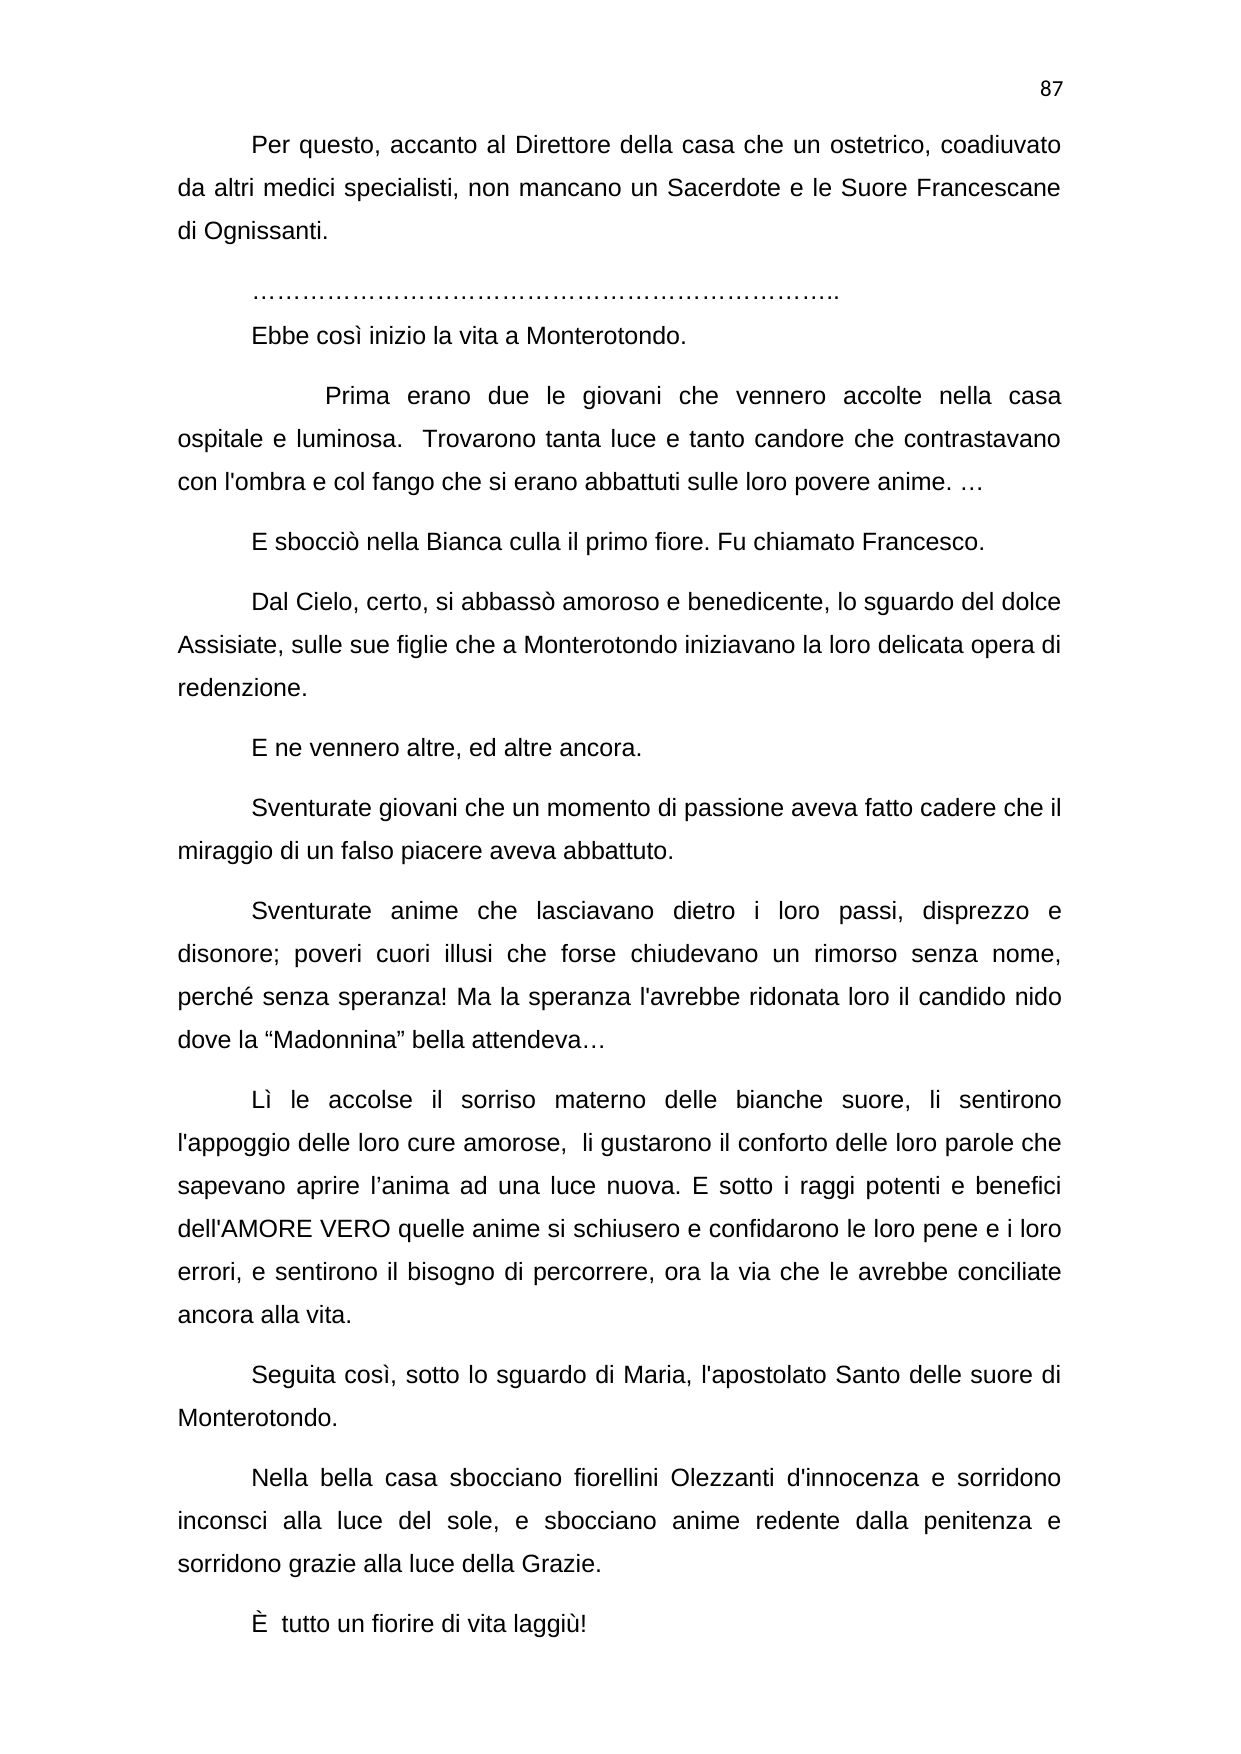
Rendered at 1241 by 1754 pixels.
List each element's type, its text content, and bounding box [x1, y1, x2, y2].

text È tutto un fiorire di vita laggiù! [177, 1609, 1063, 1638]
text E ne vennero altre, ed altre ancora. [177, 733, 1063, 762]
text Per questo, accanto al Direttore della casa che un ostetrico, coadiuvato da altri medici specialisti, non mancano un Sacerdote e le Suore Francescane di Ognissanti. [177, 130, 1063, 245]
text Prima erano due le giovani che vennero accolte nella casa ospitale e luminosa. Trovarono tanta luce e tanto candore che contrastavano con l'ombra e col fango che si erano abbattuti sulle loro povere anime. … [177, 381, 1063, 496]
text E sbocciò nella Bianca culla il primo fiore. Fu chiamato Francesco. [177, 527, 1063, 556]
text …………………………………………………………….. [177, 276, 1063, 304]
text Seguita così, sotto lo sguardo di Maria, l'apostolato Santo delle suore di Monterotondo. [177, 1360, 1063, 1432]
text Ebbe così inizio la vita a Monterotondo. [177, 321, 1063, 350]
text Sventurate giovani che un momento di passione aveva fatto cadere che il miraggio di un falso piacere aveva abbattuto. [177, 793, 1063, 864]
text Lì le accolse il sorriso materno delle bianche suore, li sentirono l'appoggio delle loro cure amorose, li gustarono il conforto delle loro parole che sapevano aprire l’anima ad una luce nuova. E sotto i raggi potenti e benefici dell'AMORE VERO quelle anime si schiusero e confidarono le loro pene e i loro errori, e sentirono il bisogno di percorrere, ora la via che le avrebbe conciliate ancora alla vita. [177, 1085, 1063, 1329]
text Sventurate anime che lasciavano dietro i loro passi, disprezzo e disonore; poveri cuori illusi che forse chiudevano un rimorso senza nome, perché senza speranza! Ma la speranza l'avrebbe ridonata loro il candido nido dove la “Madonnina” bella attendeva… [177, 896, 1063, 1054]
text Dal Cielo, certo, si abbassò amoroso e benedicente, lo sguardo del dolce Assisiate, sulle sue figlie che a Monterotondo iniziavano la loro delicata opera di redenzione. [177, 587, 1063, 702]
text Nella bella casa sbocciano fiorellini Olezzanti d'innocenza e sorridono inconsci alla luce del sole, e sbocciano anime redente dalla penitenza e sorridono grazie alla luce della Grazie. [177, 1463, 1063, 1578]
